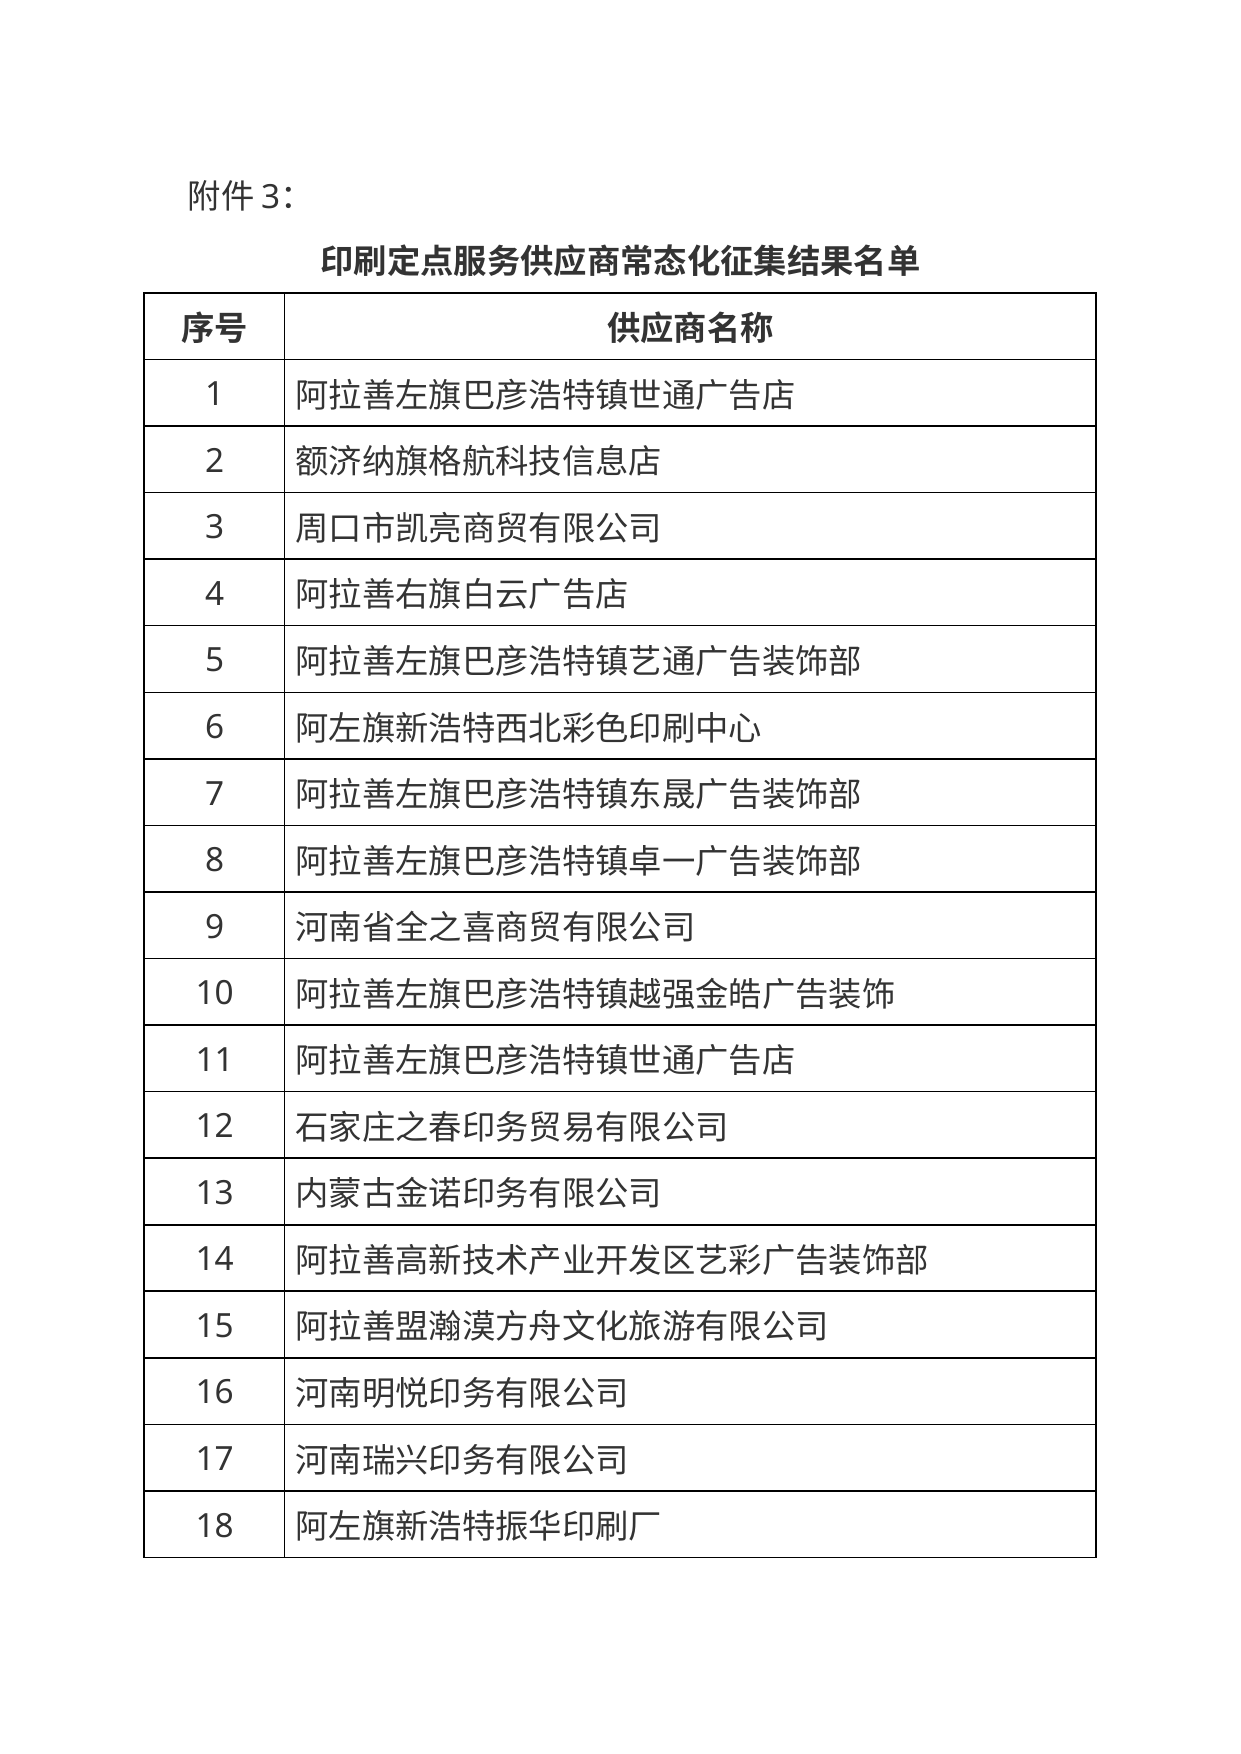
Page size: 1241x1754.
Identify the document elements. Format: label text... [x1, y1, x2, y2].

table_cell 11 [145, 1026, 284, 1091]
table_cell 2 [145, 427, 284, 492]
table_cell 14 [145, 1226, 284, 1290]
table_cell 12 [145, 1092, 284, 1157]
text 附件3： [187, 162, 1053, 227]
table_header 供应商名称 [285, 294, 1095, 358]
table_cell 17 [145, 1425, 284, 1490]
table_cell 8 [145, 826, 284, 891]
table_cell 7 [145, 760, 284, 824]
table_cell 9 [145, 893, 284, 958]
table_cell 18 [145, 1492, 284, 1557]
table_cell 1 [145, 360, 284, 425]
text 印刷定点服务供应商常态化征集结果名单 [187, 227, 1053, 292]
table_cell 5 [145, 626, 284, 691]
table_cell 13 [145, 1159, 284, 1224]
table_header 序号 [145, 294, 284, 358]
table_cell 15 [145, 1292, 284, 1357]
table_cell 3 [145, 493, 284, 558]
table_cell 10 [145, 959, 284, 1024]
table_cell 6 [145, 693, 284, 758]
table_cell 16 [145, 1359, 284, 1423]
table_cell 4 [145, 560, 284, 625]
